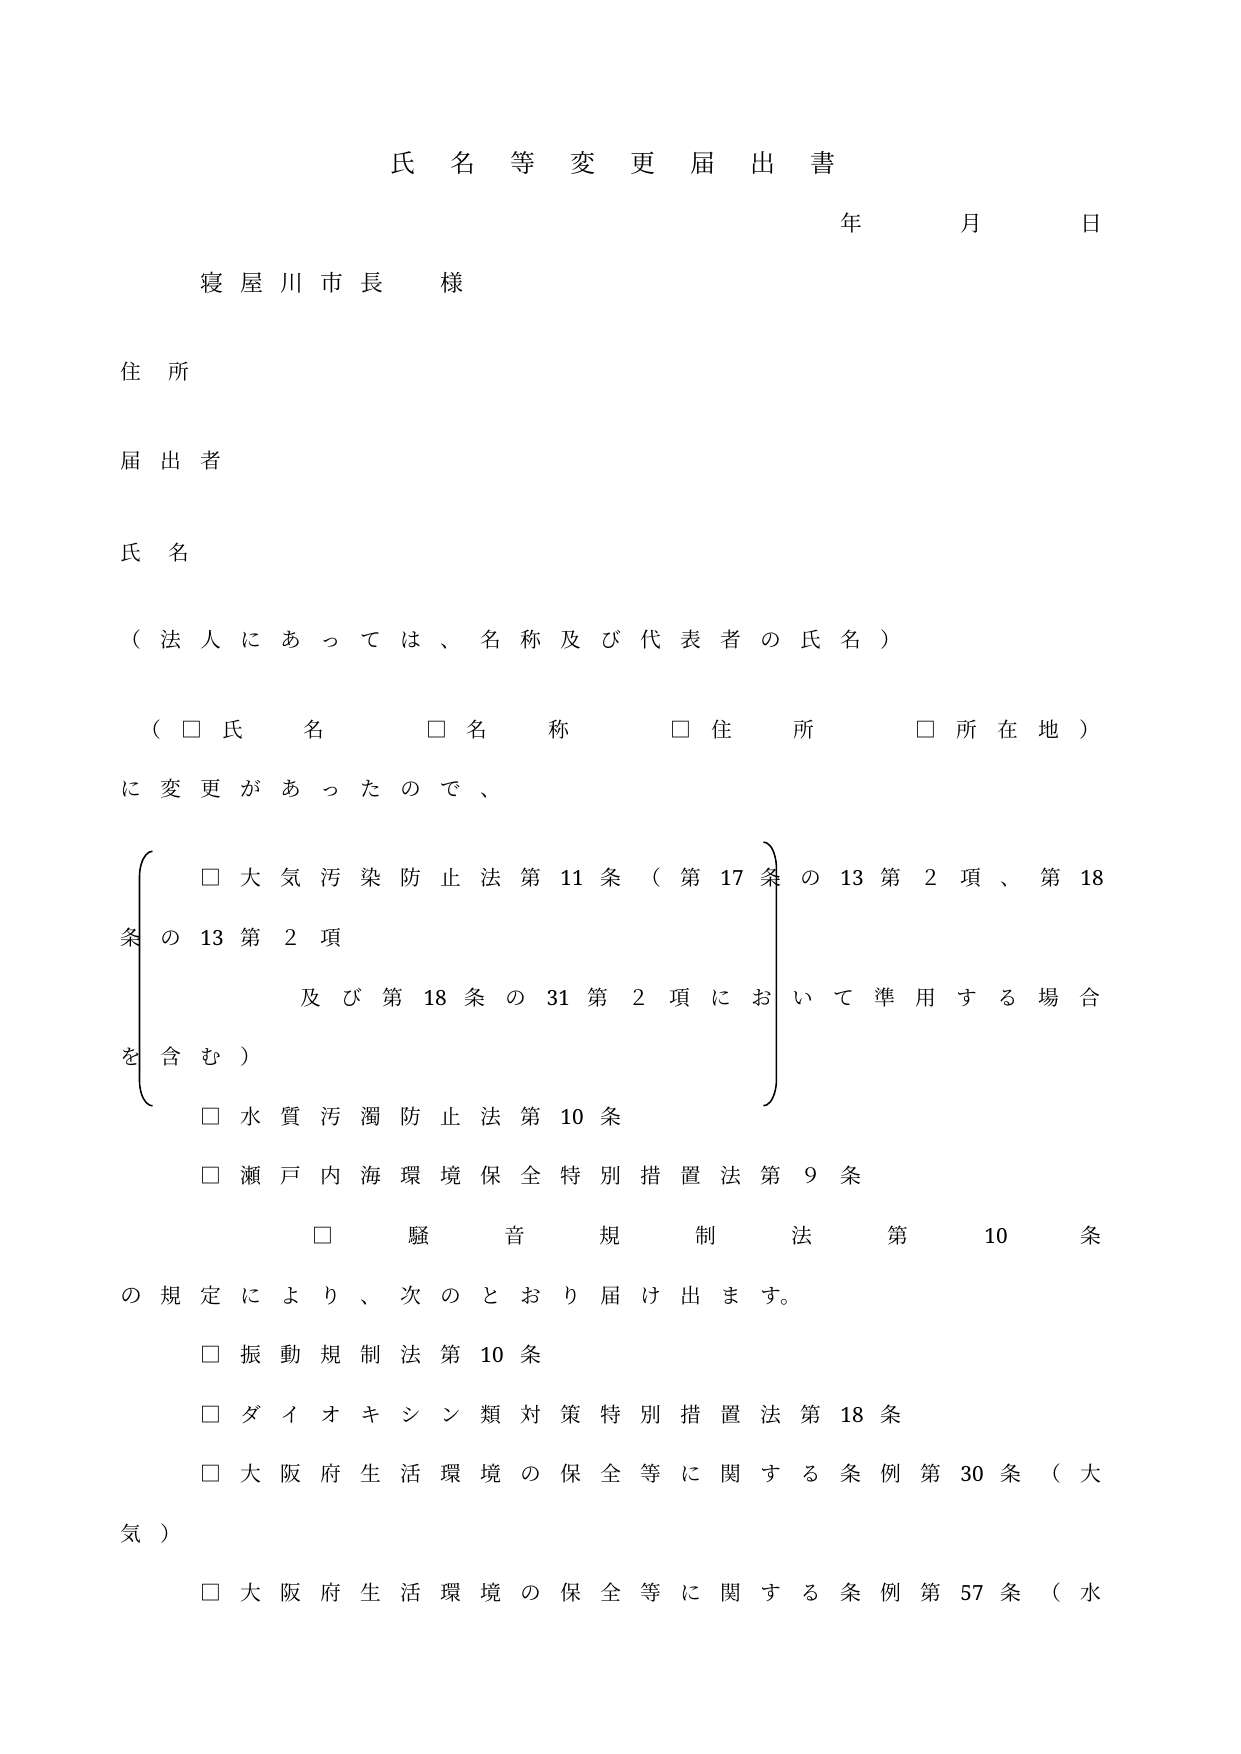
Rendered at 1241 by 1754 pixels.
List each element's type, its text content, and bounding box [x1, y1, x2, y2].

text 年 月 日 [120, 192, 1120, 251]
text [120, 1562, 1120, 1622]
text □振動規制法第10条 [120, 1324, 1120, 1383]
text □ダイオキシン類対策特別措置法第18条 [120, 1383, 1120, 1443]
text 氏名 [120, 490, 1120, 579]
text （□氏 名 □名 称 □住 所 □所在地） に変更があったので、 [120, 698, 1120, 817]
text □騒音規制法第10条 の規定により、次のとおり届け出ます。 [120, 1205, 1120, 1324]
text □大阪府生活環境の保全等に関する条例第30条（大気） [120, 1443, 1120, 1562]
text 届出者 [120, 400, 1120, 490]
text 及び第18条の31第２項において準用する場合を含む） [777, 966, 1120, 1086]
text 氏 名 等 変 更 届 出 書 [120, 132, 1120, 192]
text 及び第18条の31第２項において準用する場合を含む） [141, 966, 775, 1086]
text □瀬戸内海環境保全特別措置法第９条 [120, 1145, 1120, 1205]
text 住所 [120, 311, 1120, 400]
text （法人にあっては、名称及び代表者の氏名） [120, 579, 1120, 668]
text 寝屋川市長 様 [120, 251, 1120, 311]
text □大気汚染防止法第11条（第17条の13第２項、第18条の13第２項 [120, 847, 775, 966]
text □水質汚濁防止法第10条 [120, 1086, 1120, 1145]
text □大気汚染防止法第11条（第17条の13第２項、第18条の13第２項 [773, 847, 1120, 966]
